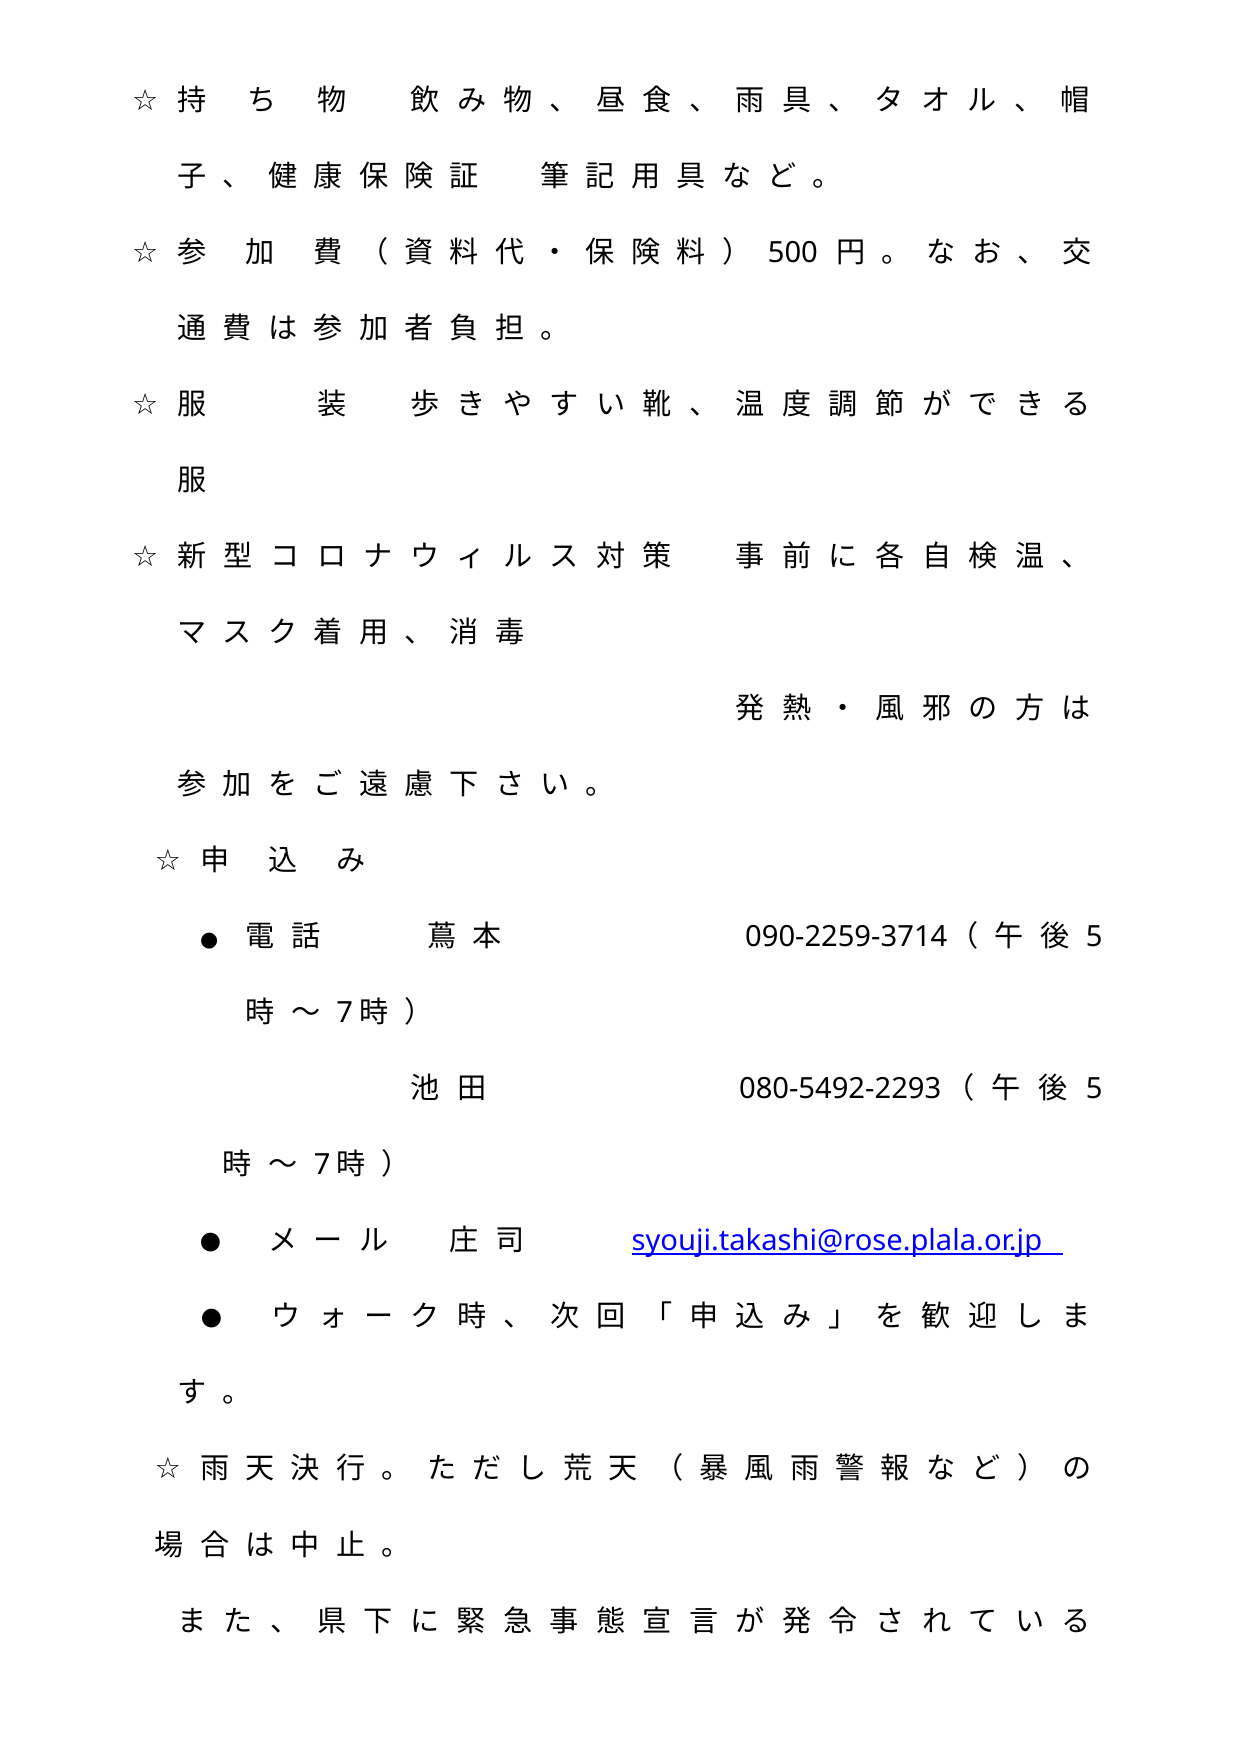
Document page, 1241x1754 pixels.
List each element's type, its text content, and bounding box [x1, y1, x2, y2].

list 電話 蔦本 090-2259-3714（午後5時～7時） [191, 896, 1108, 1048]
list 持 ち 物 飲み物、昼食、雨具、タオル、帽子、健康保険証 筆記用具など。 [132, 59, 1108, 212]
text 池田 080-5492-2293（午後5時～7時） [216, 1048, 1108, 1200]
list 服 装 歩きやすい靴、温度調節ができる服 [132, 364, 1108, 516]
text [132, 1580, 1108, 1656]
list 雨天決行。ただし荒天（暴風雨警報など）の場合は中止。 [147, 1428, 1108, 1580]
text ● ウォーク時、次回「申込み」を歓迎します。 [172, 1276, 1108, 1428]
list 新型コロナウィルス対策 事前に各自検温、マスク着用、消毒 [132, 516, 1108, 668]
text 発熱・風邪の方は参加をご遠慮下さい。 [172, 668, 1108, 820]
text ● メール 庄司 syouji.takashi@rose.plala.or.jp [172, 1200, 1108, 1276]
list 参 加 費（資料代・保険料）500円。なお、交通費は参加者負担。 [132, 212, 1108, 364]
list 申 込 み [147, 820, 1108, 896]
